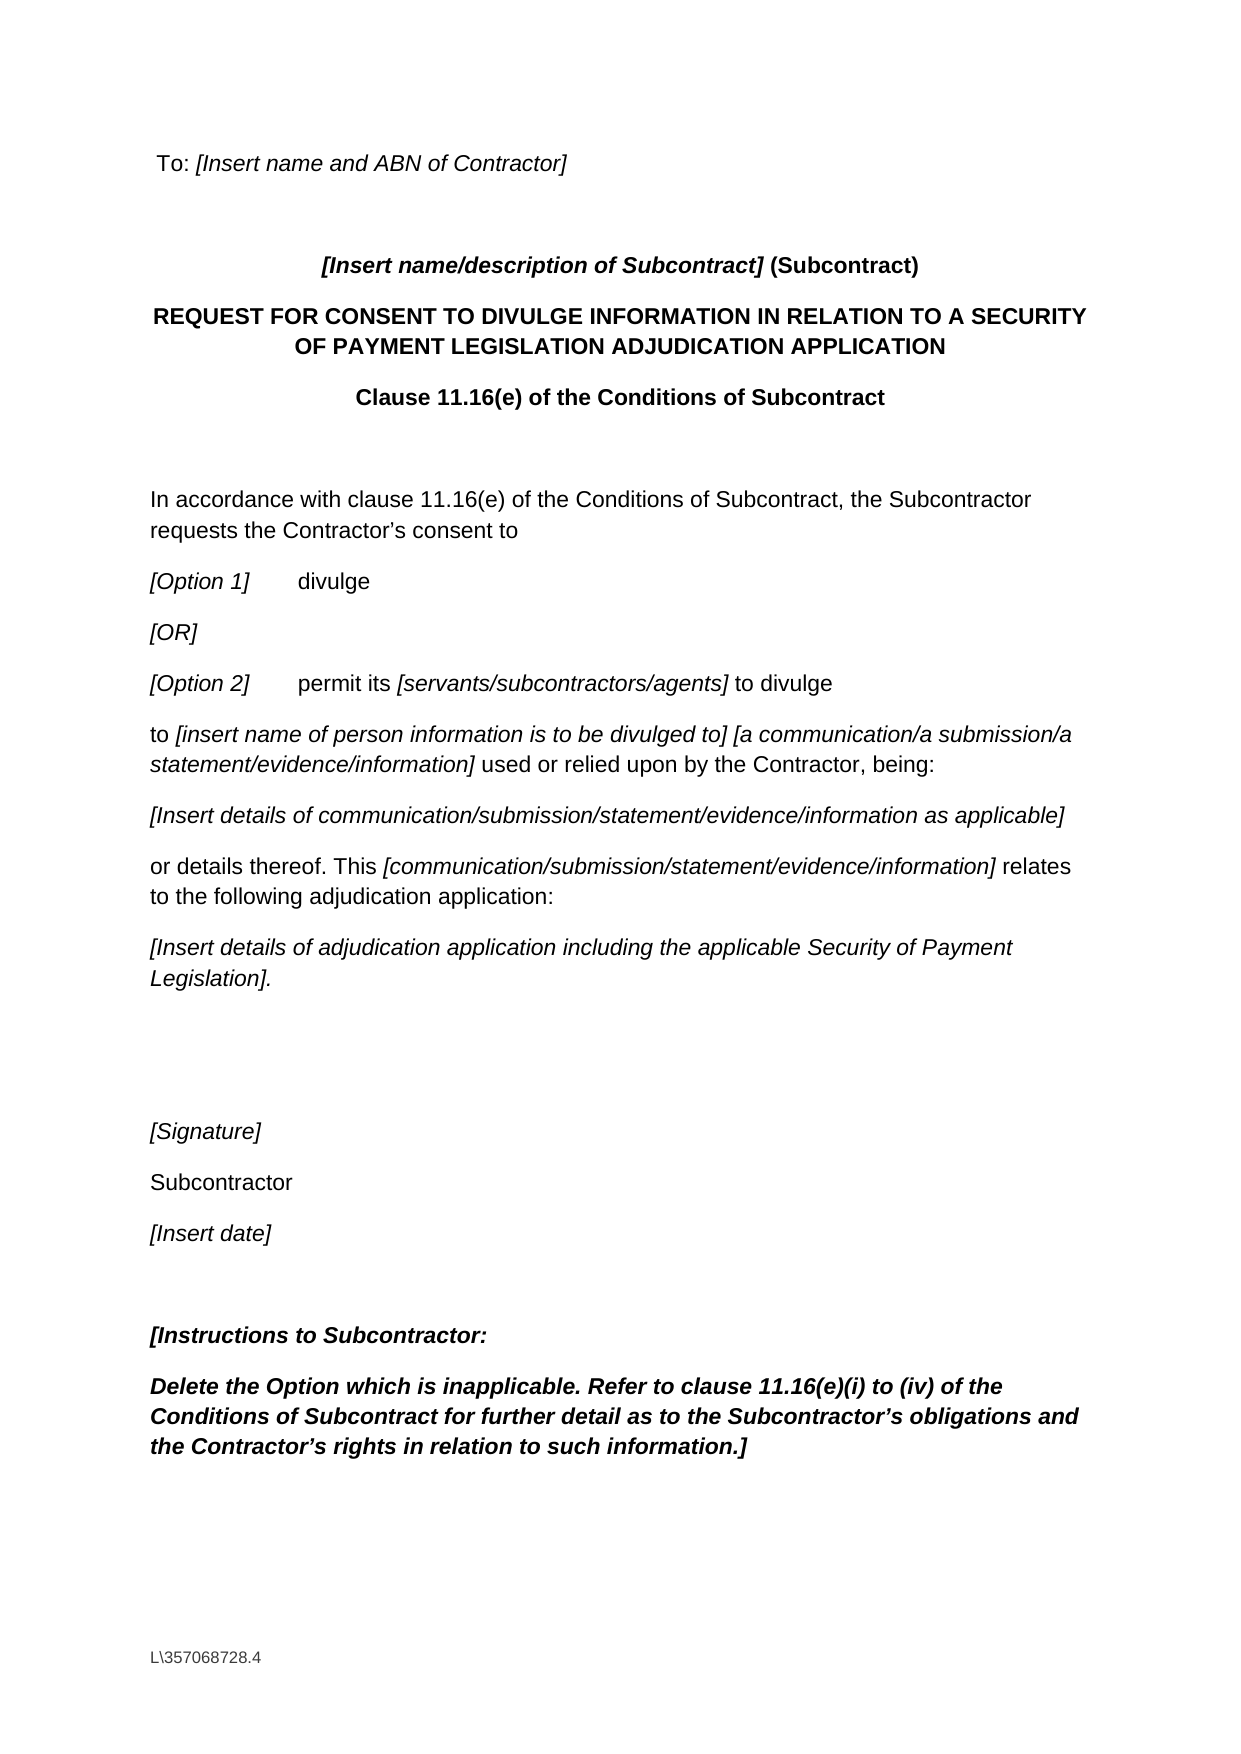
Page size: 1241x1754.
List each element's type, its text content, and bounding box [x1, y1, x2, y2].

text [Insert details of communication/submission/statement/evidence/information as applicable] [150, 802, 1090, 828]
text To: [Insert name and ABN of Contractor] [150, 150, 1090, 176]
text Clause 11.16(e) of the Conditions of Subcontract [150, 384, 1090, 411]
text [Instructions to Subcontractor: [150, 1322, 1090, 1348]
text [Insert name/description of Subcontract] (Subcontract) [150, 252, 1090, 278]
text [OR] [150, 619, 1090, 645]
text Subcontractor [150, 1169, 1090, 1195]
text [Signature] [150, 1118, 1090, 1144]
text Delete the Option which is inapplicable. Refer to clause 11.16(e)(i) to (iv) of the Conditions of Subcontract for further detail as to the Subcontractor’s obligations and the Contractor’s rights in relation to such information.] [150, 1373, 1090, 1460]
text REQUEST FOR CONSENT TO DIVULGE INFORMATION IN RELATION TO A SECURITY OF PAYMENT LEGISLATION ADJUDICATION APPLICATION [150, 303, 1090, 360]
text [Option 1] divulge [150, 568, 1090, 594]
text [Insert details of adjudication application including the applicable Security of Payment Legislation]. [150, 934, 1090, 991]
text to [insert name of person information is to be divulged to] [a communication/a submission/a statement/evidence/information] used or relied upon by the Contractor, being: [150, 721, 1090, 777]
text In accordance with clause 11.16(e) of the Conditions of Subcontract, the Subcontractor requests the Contractor’s consent to [150, 486, 1090, 543]
text [Insert date] [150, 1220, 1090, 1246]
text [Option 2] permit its [servants/subcontractors/agents] to divulge [150, 670, 1090, 696]
text or details thereof. This [communication/submission/statement/evidence/information] relates to the following adjudication application: [150, 853, 1090, 910]
